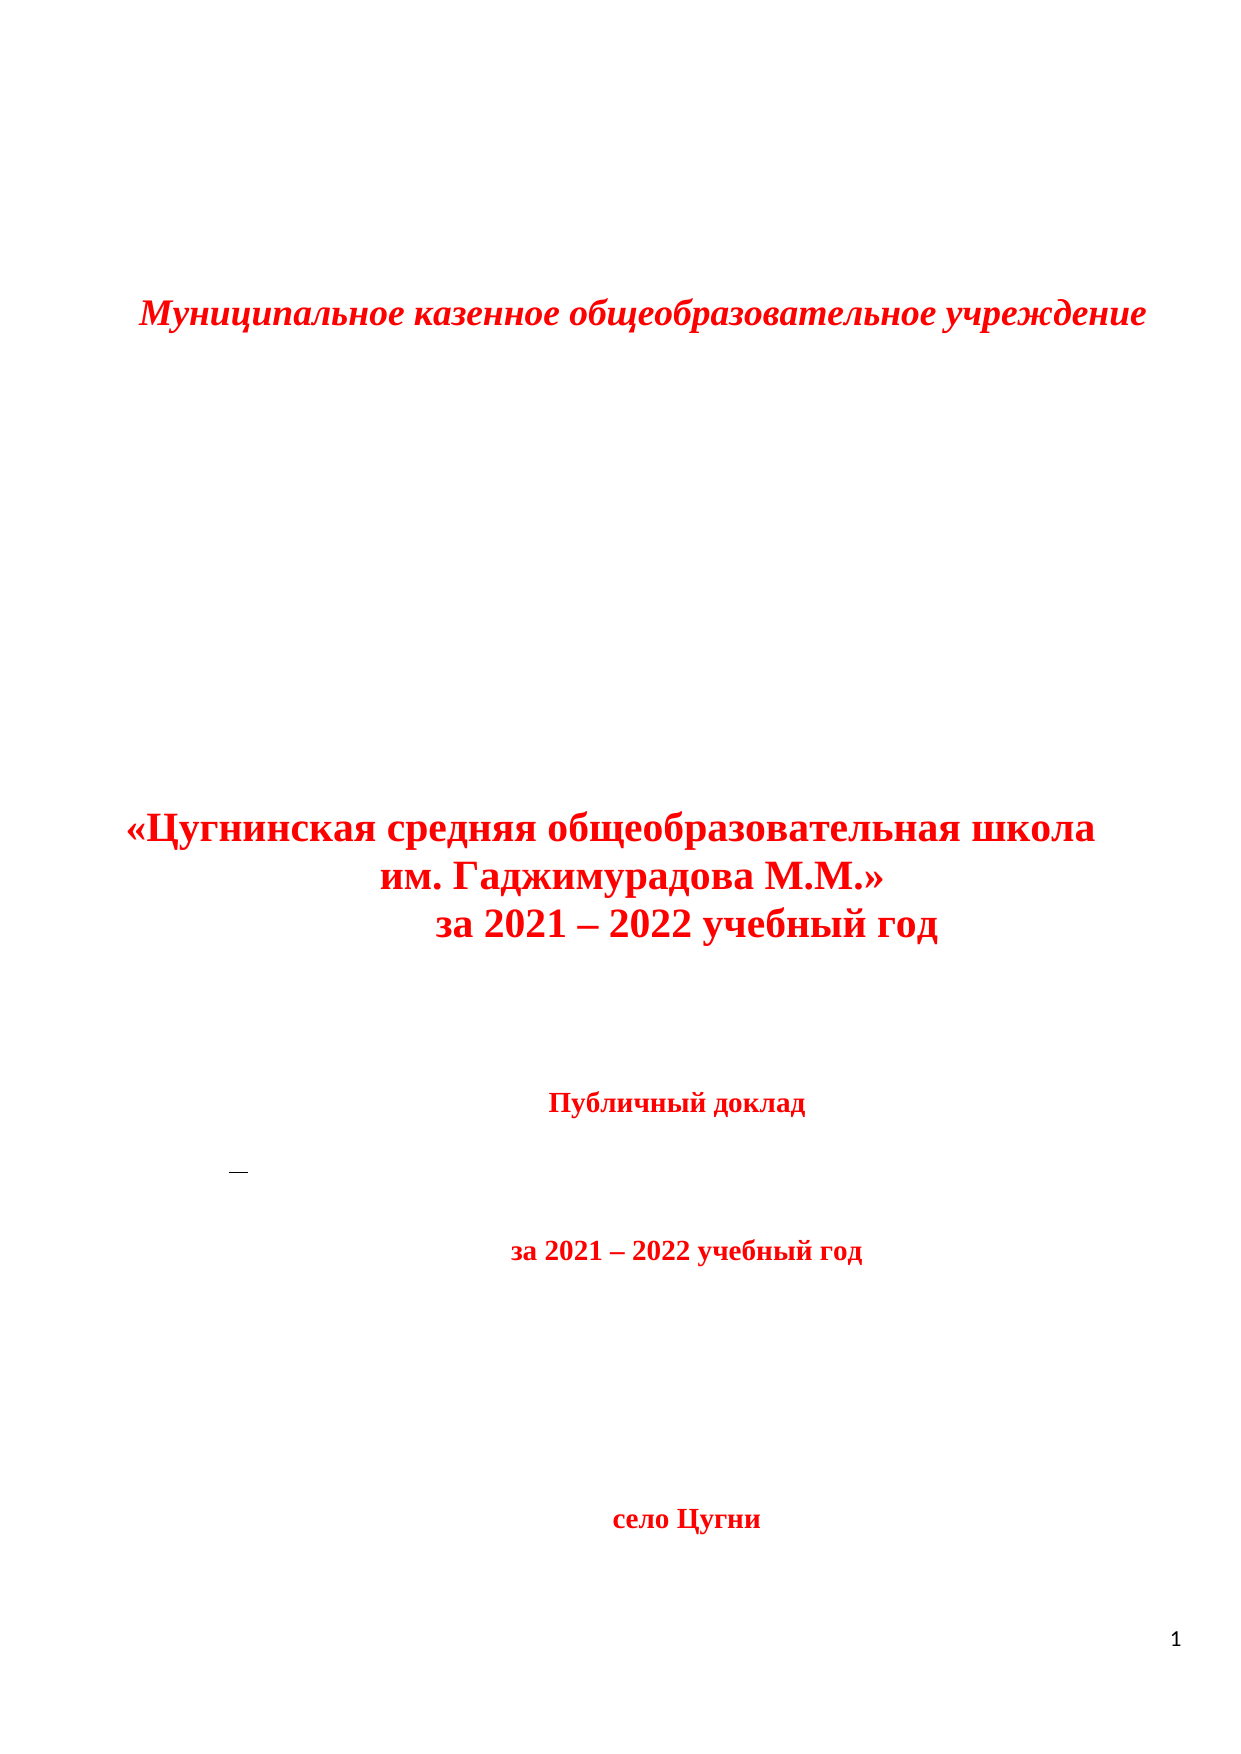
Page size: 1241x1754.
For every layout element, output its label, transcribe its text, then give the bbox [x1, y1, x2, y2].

text село Цугни [118, 1502, 1181, 1535]
text Муниципальное казенное общеобразовательное учреждение [118, 290, 1181, 333]
text за 2021 – 2022 учебный год [118, 898, 1181, 946]
text за 2021 – 2022 учебный год [118, 1233, 1181, 1267]
text «Цугнинская средняя общеобразовательная школа [118, 803, 1181, 851]
text Публичный доклад [118, 1085, 1181, 1119]
text им. Гаджимурадова М.М.» [118, 851, 1181, 898]
